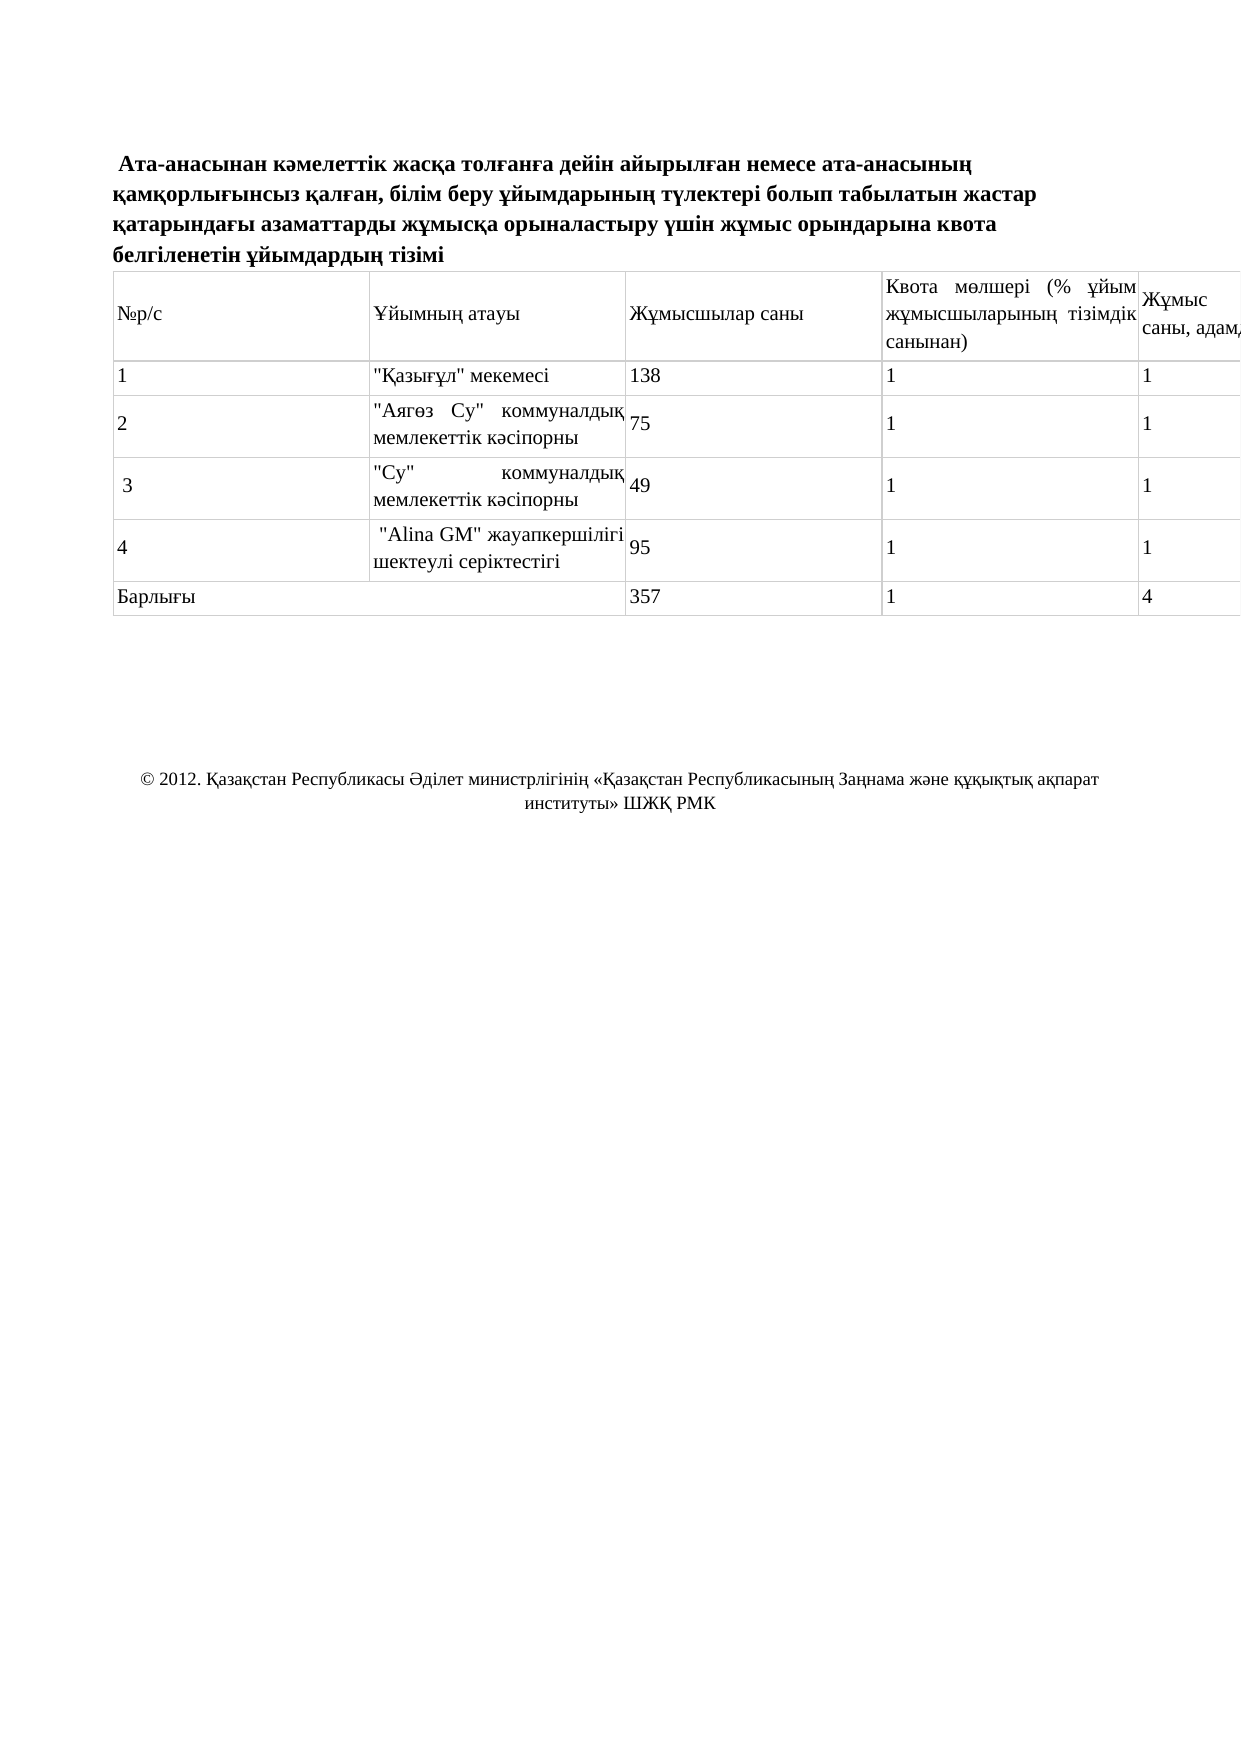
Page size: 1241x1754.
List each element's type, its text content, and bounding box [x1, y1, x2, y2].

table_header Жұмысшылар саны [626, 272, 881, 360]
table_header Жұмыс орындарының саны, адамдар [1139, 272, 1240, 360]
table_cell Барлығы [114, 582, 625, 615]
table_cell 357 [626, 582, 881, 615]
table_cell 1 [883, 362, 1138, 395]
text © 2012. Қазақстан Республикасы Әділет министрлігінің «Қазақстан Республикасының Заңнама және құқықтық ақпарат институты» ШЖҚ РМК [112, 767, 1128, 814]
table_header №р/с [114, 272, 369, 360]
table_cell 1 [883, 582, 1138, 615]
table_cell "Alina GM" жауапкершілігі шектеулі серіктестігі [370, 520, 625, 581]
table_cell 1 [883, 520, 1138, 581]
table_cell 2 [114, 396, 369, 457]
table_header Ұйымның атауы [370, 272, 625, 360]
table_header Квота мөлшері (% ұйым жұмысшыларының тізімдік санынан) [883, 272, 1138, 360]
table_cell 138 [626, 362, 881, 395]
table_cell 1 [883, 396, 1138, 457]
table_cell 3 [114, 458, 369, 519]
table_cell 1 [1139, 520, 1240, 581]
table_cell 1 [114, 362, 369, 395]
table_cell 49 [626, 458, 881, 519]
table_cell "Қазығұл" мекемесі [370, 362, 625, 395]
table_cell 1 [1139, 396, 1240, 457]
table_cell 75 [626, 396, 881, 457]
table_cell "Су" коммуналдық мемлекеттік кәсіпорны [370, 458, 625, 519]
table_cell "Аягөз Су" коммуналдық мемлекеттік кәсіпорны [370, 396, 625, 457]
table_cell 4 [1139, 582, 1240, 615]
table_cell 1 [1139, 458, 1240, 519]
table_cell 95 [626, 520, 881, 581]
table_cell 1 [883, 458, 1138, 519]
text Ата-анасынан кәмелеттік жасқа толғанға дейін айырылған немесе ата-анасының қамқорлығынсыз қалған, білім беру ұйымдарының түлектері болып табылатын жастар қатарындағы азаматтарды жұмысқа орыналастыру үшін жұмыс орындарына квота белгіленетін ұйымдардың тізімі [112, 150, 1128, 267]
table_cell 4 [114, 520, 369, 581]
table_cell 1 [1139, 362, 1240, 395]
